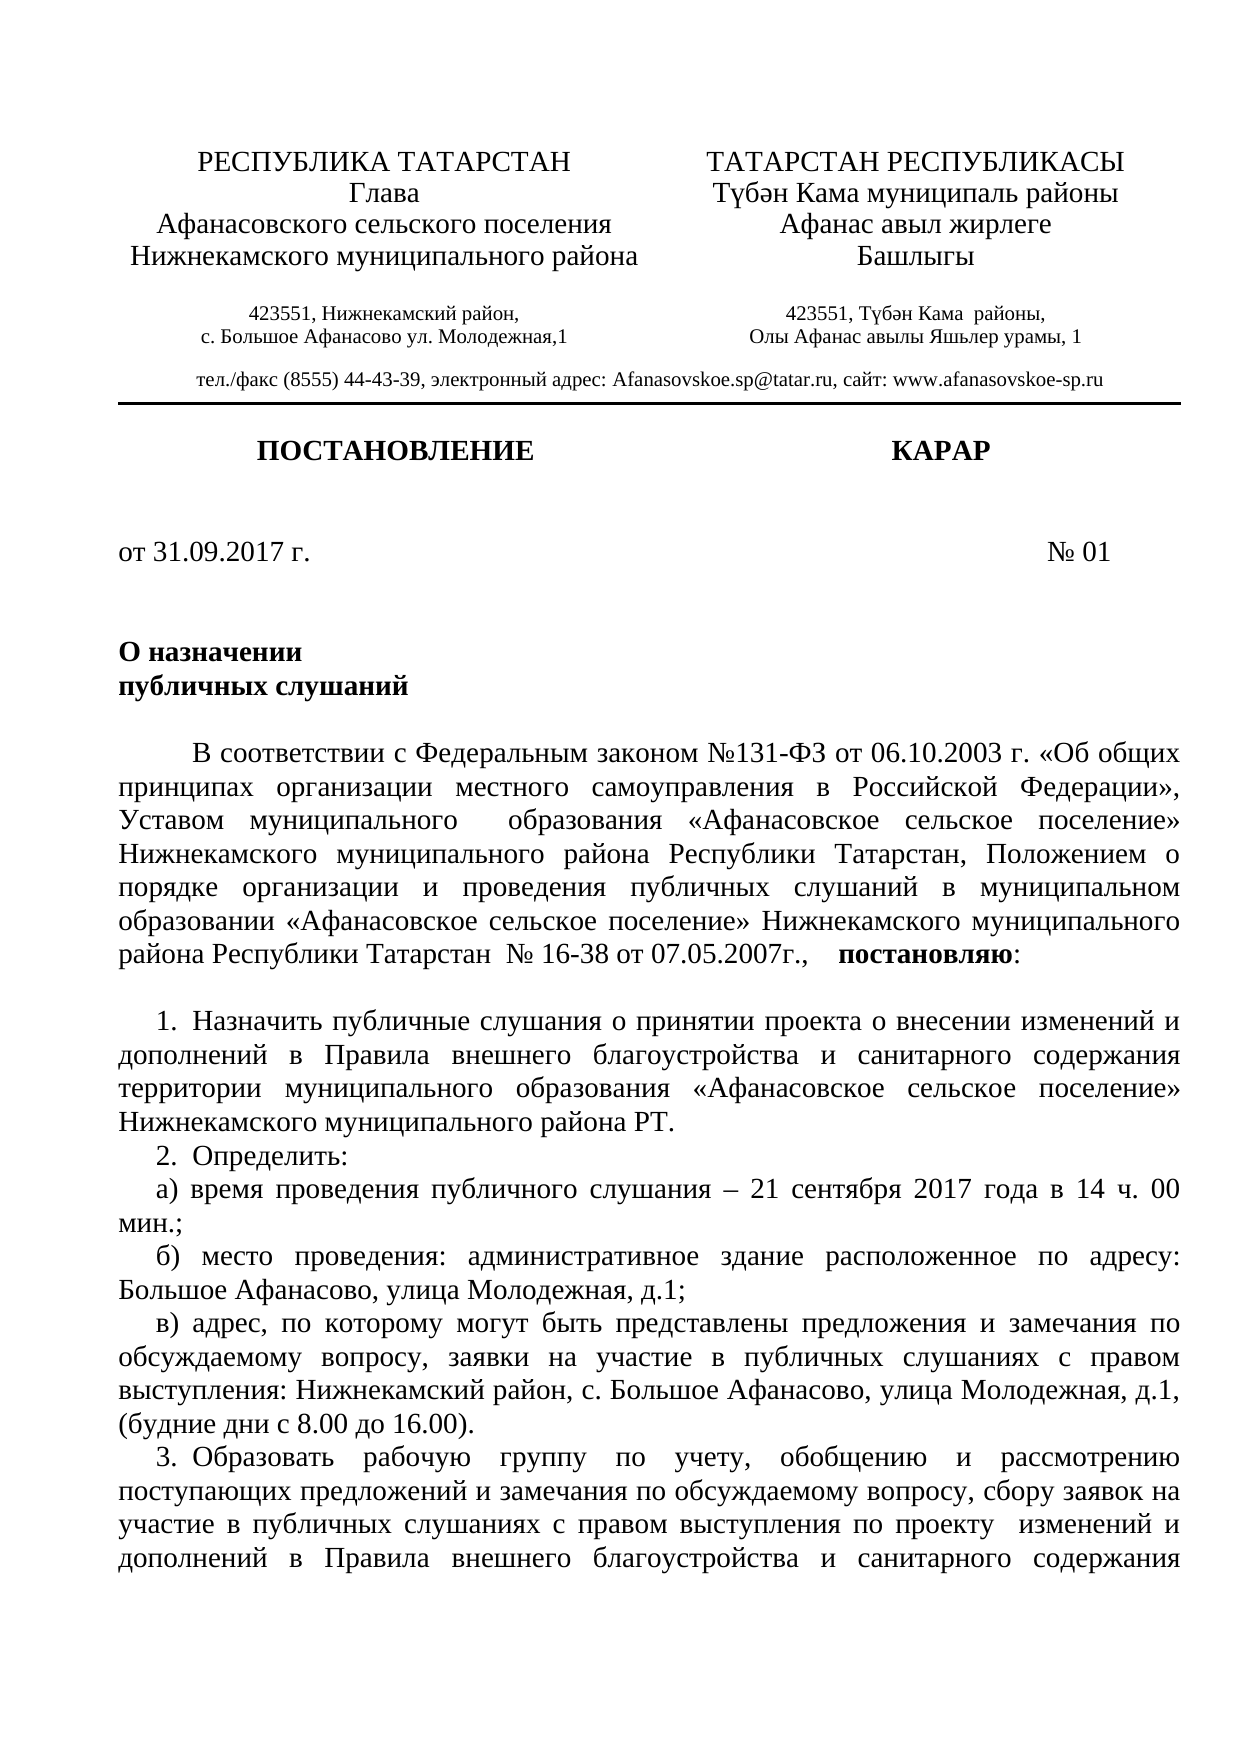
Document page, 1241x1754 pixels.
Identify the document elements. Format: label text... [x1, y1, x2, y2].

list Назначить публичные слушания о принятии проекта о внесении изменений и дополнений в Правила внешнего благоустройства и санитарного содержания территории муниципального образования «Афанасовское сельское поселение» Нижнекамского муниципального района РТ. [118, 1003, 1181, 1138]
text В соответствии с Федеральным законом №131-ФЗ от 06.10.2003 г. «Об общих принципах организации местного самоуправления в Российской Федерации», Уставом муниципального образования «Афанасовское сельское поселение» Нижнекамского муниципального района Республики Татарстан, Положением о порядке организации и проведения публичных слушаний в муниципальном образовании «Афанасовское сельское поселение» Нижнекамского муниципального района Республики Татарстан № 16-38 от 07.05.2007г., постановляю: [118, 735, 1181, 970]
text от 31.09.2017 г. № 01 [118, 534, 1181, 567]
text О назначении [118, 634, 1181, 668]
list Определить: [118, 1138, 1181, 1171]
table_header РЕСПУБЛИКА ТАТАРСТАН Глава Афанасовского сельского поселения Нижнекамского муниципального района 423551, Нижнекамский район, с. Большое Афанасово ул. Молодежная,1 [118, 146, 650, 367]
text ПОСТАНОВЛЕНИЕ КАРАР [118, 433, 1181, 467]
text публичных слушаний [118, 668, 1181, 702]
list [118, 1439, 1181, 1574]
text б) место проведения: административное здание расположенное по адресу: Большое Афанасово, улица Молодежная, д.1; [118, 1238, 1181, 1305]
text а) время проведения публичного слушания – 21 сентября 2017 года в 14 ч. 00 мин.; [118, 1171, 1181, 1238]
table_header ТАТАРСТАН РЕСПУБЛИКАСЫ Түбән Кама муниципаль районы Афанас авыл жирлеге Башлыгы 423551, Түбән Кама районы, Олы Афанас авылы Яшьлер урамы, 1 [650, 146, 1181, 367]
table_cell тел./факс (8555) 44-43-39, электронный адрес: Afanasovskoe.sp@tatar.ru, сайт: www.afanasovskoe-sp.ru [118, 368, 1181, 402]
text в) адрес, по которому могут быть представлены предложения и замечания по обсуждаемому вопросу, заявки на участие в публичных слушаниях с правом выступления: Нижнекамский район, с. Большое Афанасово, улица Молодежная, д.1, (будние дни с 8.00 до 16.00). [118, 1305, 1181, 1439]
